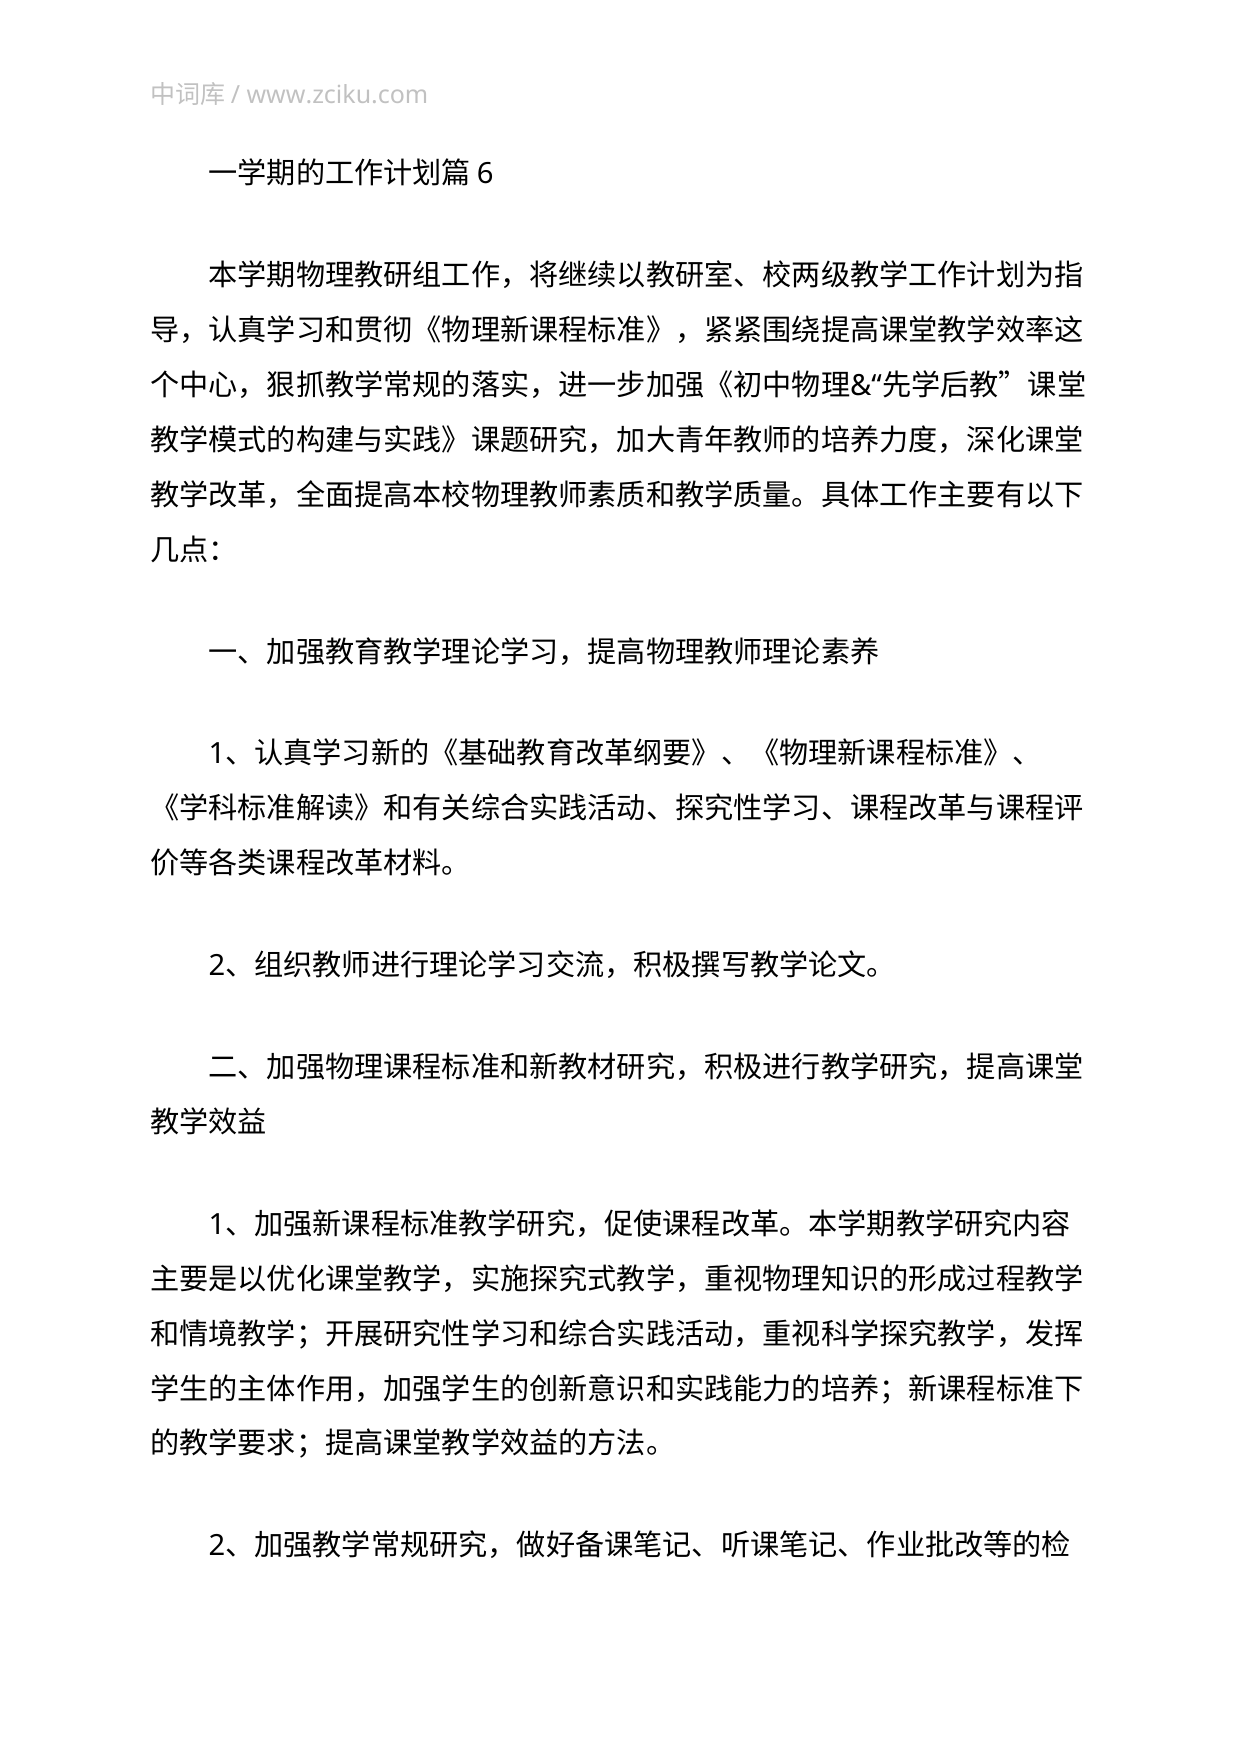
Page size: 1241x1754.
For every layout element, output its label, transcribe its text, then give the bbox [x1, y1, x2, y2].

text 2、组织教师进行理论学习交流，积极撰写教学论文。 [150, 942, 1090, 984]
text 本学期物理教研组工作，将继续以教研室、校两级教学工作计划为指导，认真学习和贯彻《物理新课程标准》，紧紧围绕提高课堂教学效率这个中心，狠抓教学常规的落实，进一步加强《初中物理&“先学后教”课堂教学模式的构建与实践》课题研究，加大青年教师的培养力度，深化课堂教学改革，全面提高本校物理教师素质和教学质量。具体工作主要有以下几点： [150, 252, 1090, 569]
text 二、加强物理课程标准和新教材研究，积极进行教学研究，提高课堂教学效益 [150, 1044, 1090, 1141]
text 一学期的工作计划篇6 [150, 150, 1090, 192]
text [150, 1522, 1090, 1564]
text 1、加强新课程标准教学研究，促使课程改革。本学期教学研究内容主要是以优化课堂教学，实施探究式教学，重视物理知识的形成过程教学和情境教学；开展研究性学习和综合实践活动，重视科学探究教学，发挥学生的主体作用，加强学生的创新意识和实践能力的培养；新课程标准下的教学要求；提高课堂教学效益的方法。 [150, 1200, 1090, 1462]
text 一、加强教育教学理论学习，提高物理教师理论素养 [150, 628, 1090, 671]
text 1、认真学习新的《基础教育改革纲要》、《物理新课程标准》、《学科标准解读》和有关综合实践活动、探究性学习、课程改革与课程评价等各类课程改革材料。 [150, 730, 1090, 882]
